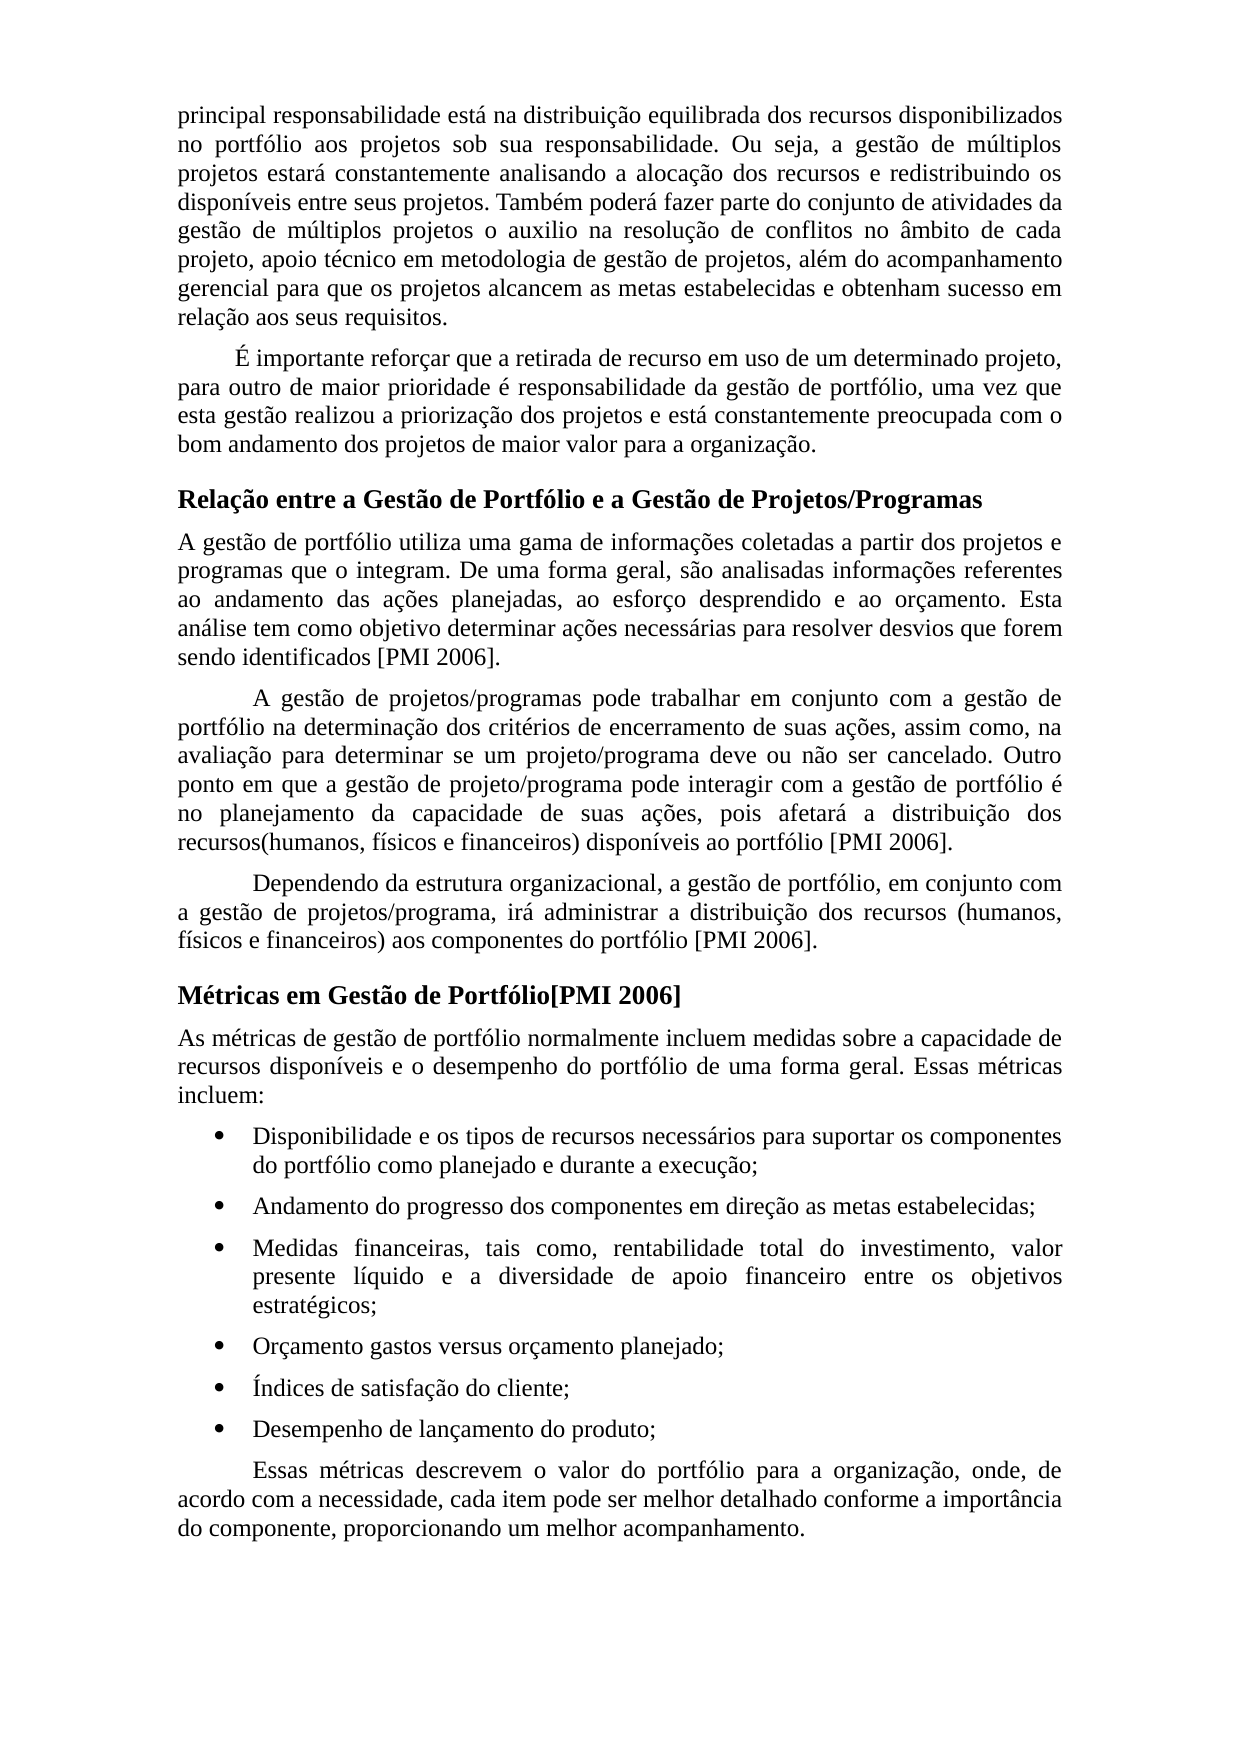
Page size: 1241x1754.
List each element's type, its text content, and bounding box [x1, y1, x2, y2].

list Disponibilidade e os tipos de recursos necessários para suportar os componentes do portfólio como planejado e durante a execução; [215, 1121, 1063, 1179]
list Desempenho de lançamento do produto; [215, 1414, 1063, 1443]
text É importante reforçar que a retirada de recurso em uso de um determinado projeto, para outro de maior prioridade é responsabilidade da gestão de portfólio, uma vez que esta gestão realizou a priorização dos projetos e está constantemente preocupada com o bom andamento dos projetos de maior valor para a organização. [177, 343, 1063, 458]
list Orçamento gastos versus orçamento planejado; [215, 1331, 1063, 1360]
subtitle Relação entre a Gestão de Portfólio e a Gestão de Projetos/Programas [177, 483, 1063, 514]
list Índices de satisfação do cliente; [215, 1373, 1063, 1401]
text A gestão de portfólio utiliza uma gama de informações coletadas a partir dos projetos e programas que o integram. De uma forma geral, são analisadas informações referentes ao andamento das ações planejadas, ao esforço desprendido e ao orçamento. Esta análise tem como objetivo determinar ações necessárias para resolver desvios que forem sendo identificados [PMI 2006]. [177, 527, 1063, 670]
list Medidas financeiras, tais como, rentabilidade total do investimento, valor presente líquido e a diversidade de apoio financeiro entre os objetivos estratégicos; [215, 1233, 1063, 1319]
text Essas métricas descrevem o valor do portfólio para a organização, onde, de acordo com a necessidade, cada item pode ser melhor detalhado conforme a importância do componente, proporcionando um melhor acompanhamento. [177, 1455, 1063, 1541]
subtitle Métricas em Gestão de Portfólio[PMI 2006] [177, 979, 1063, 1010]
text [177, 100, 1063, 330]
text As métricas de gestão de portfólio normalmente incluem medidas sobre a capacidade de recursos disponíveis e o desempenho do portfólio de uma forma geral. Essas métricas incluem: [177, 1023, 1063, 1109]
list Andamento do progresso dos componentes em direção as metas estabelecidas; [215, 1191, 1063, 1220]
text Dependendo da estrutura organizacional, a gestão de portfólio, em conjunto com a gestão de projetos/programa, irá administrar a distribuição dos recursos (humanos, físicos e financeiros) aos componentes do portfólio [PMI 2006]. [177, 868, 1063, 954]
text A gestão de projetos/programas pode trabalhar em conjunto com a gestão de portfólio na determinação dos critérios de encerramento de suas ações, assim como, na avaliação para determinar se um projeto/programa deve ou não ser cancelado. Outro ponto em que a gestão de projeto/programa pode interagir com a gestão de portfólio é no planejamento da capacidade de suas ações, pois afetará a distribuição dos recursos(humanos, físicos e financeiros) disponíveis ao portfólio [PMI 2006]. [177, 683, 1063, 855]
